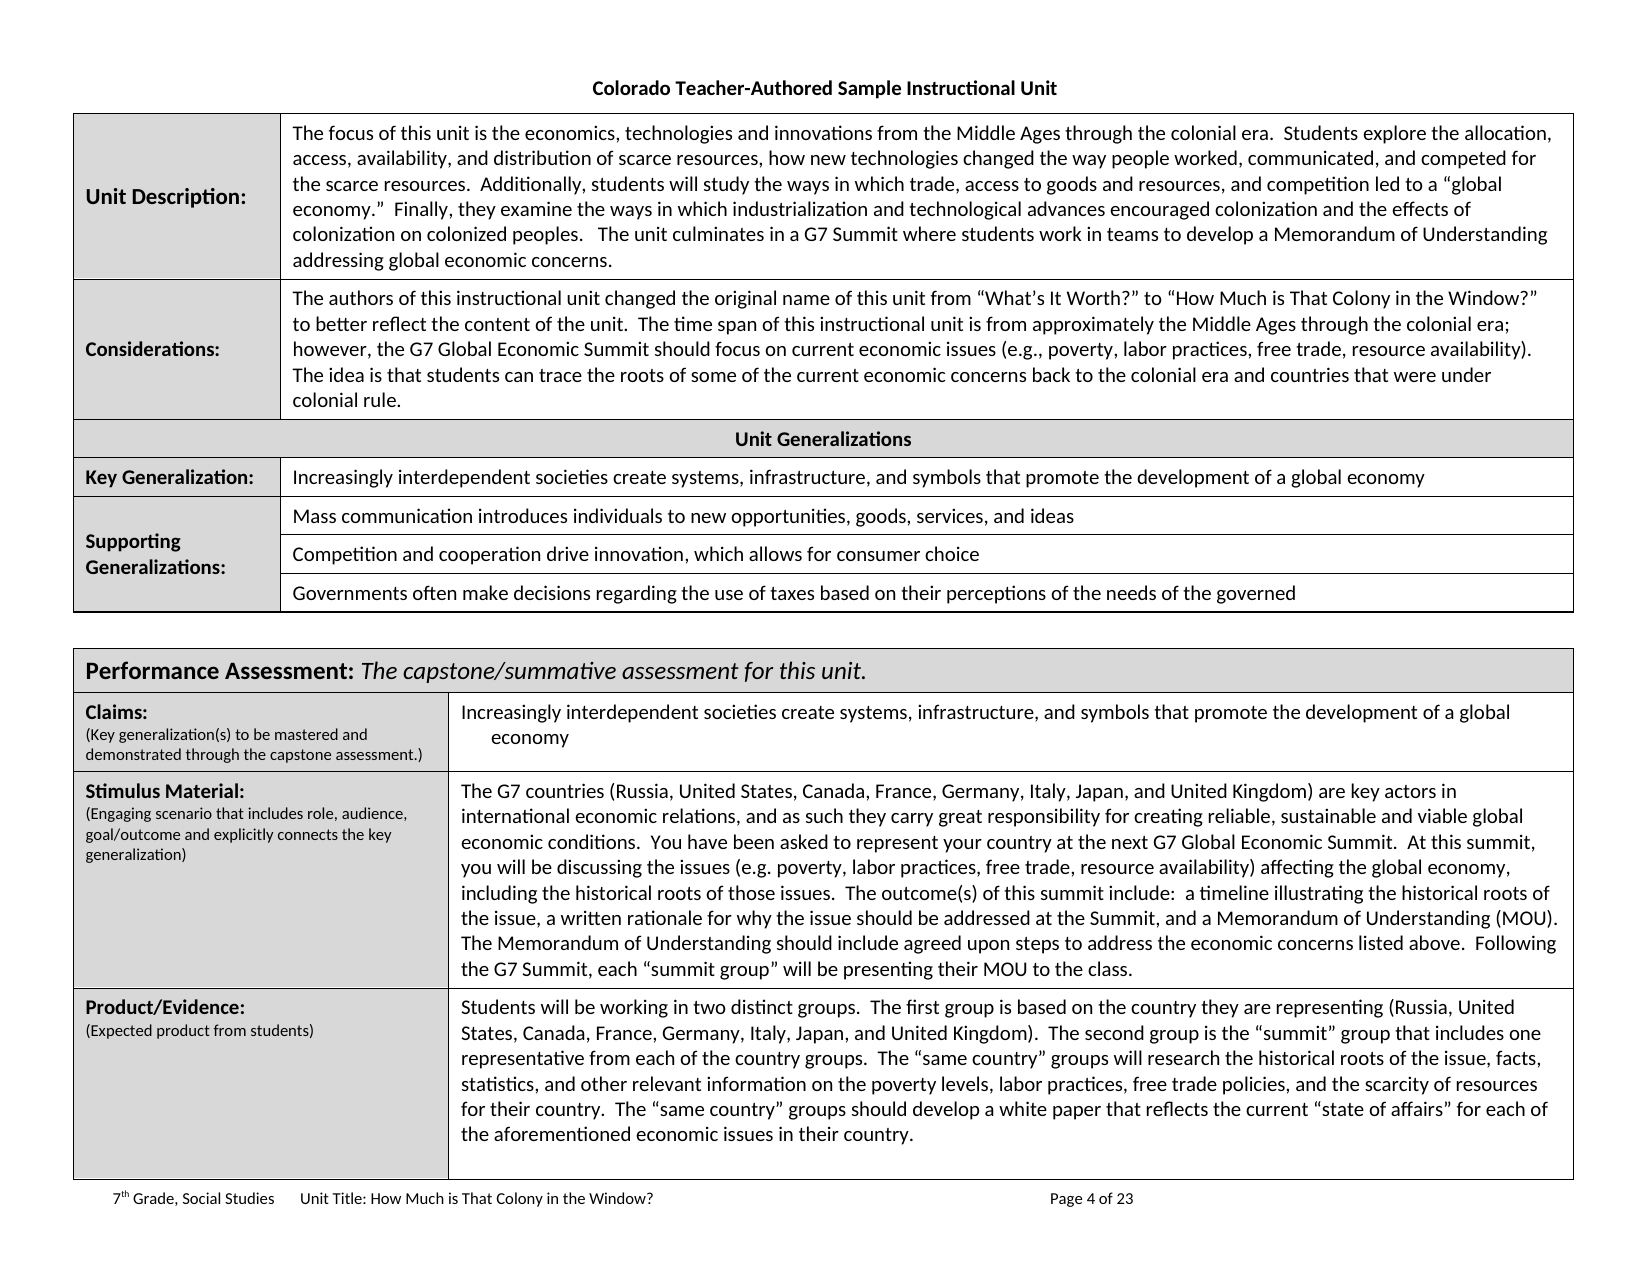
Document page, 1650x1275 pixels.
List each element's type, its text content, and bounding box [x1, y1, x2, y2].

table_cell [449, 989, 1573, 1178]
table_cell Unit Generalizations [74, 420, 1573, 457]
table_cell Claims: (Key generalization(s) to be mastered and demonstrated through the capstone assessment.) [74, 693, 448, 771]
table_cell Key Generalization: [74, 458, 280, 496]
table_header Unit Description: [74, 114, 280, 278]
table_header Performance Assessment: The capstone/summative assessment for this unit. [74, 649, 1573, 692]
table_cell Increasingly interdependent societies create systems, infrastructure, and symbols that promote the development of a global economy [281, 458, 1573, 496]
table_cell Governments often make decisions regarding the use of taxes based on their perceptions of the needs of the governed [281, 574, 1573, 611]
table_cell Supporting Generalizations: [74, 497, 280, 611]
table_cell Mass communication introduces individuals to new opportunities, goods, services, and ideas [281, 497, 1573, 534]
table_cell Considerations: [74, 280, 280, 419]
table_cell Increasingly interdependent societies create systems, infrastructure, and symbols that promote the development of a global economy [449, 693, 1573, 771]
table_cell Competition and cooperation drive innovation, which allows for consumer choice [281, 535, 1573, 573]
table_header The focus of this unit is the economics, technologies and innovations from the Middle Ages through the colonial era. Students explore the allocation, access, availability, and distribution of scarce resources, how new technologies changed the way people worked, communicated, and competed for the scarce resources. Additionally, students will study the ways in which trade, access to goods and resources, and competition led to a “global economy.” Finally, they examine the ways in which industrialization and technological advances encouraged colonization and the effects of colonization on colonized peoples. The unit culminates in a G7 Summit where students work in teams to develop a Memorandum of Understanding addressing global economic concerns. [281, 114, 1573, 278]
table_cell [74, 989, 448, 1178]
table_cell The G7 countries (Russia, United States, Canada, France, Germany, Italy, Japan, and United Kingdom) are key actors in international economic relations, and as such they carry great responsibility for creating reliable, sustainable and viable global economic conditions. You have been asked to represent your country at the next G7 Global Economic Summit. At this summit, you will be discussing the issues (e.g. poverty, labor practices, free trade, resource availability) affecting the global economy, including the historical roots of those issues. The outcome(s) of this summit include: a timeline illustrating the historical roots of the issue, a written rationale for why the issue should be addressed at the Summit, and a Memorandum of Understanding (MOU). The Memorandum of Understanding should include agreed upon steps to address the economic concerns listed above. Following the G7 Summit, each “summit group” will be presenting their MOU to the class. [449, 772, 1573, 987]
table_cell The authors of this instructional unit changed the original name of this unit from “What’s It Worth?” to “How Much is That Colony in the Window?” to better reflect the content of the unit. The time span of this instructional unit is from approximately the Middle Ages through the colonial era; however, the G7 Global Economic Summit should focus on current economic issues (e.g., poverty, labor practices, free trade, resource availability). The idea is that students can trace the roots of some of the current economic concerns back to the colonial era and countries that were under colonial rule. [281, 280, 1573, 419]
table_cell Stimulus Material: (Engaging scenario that includes role, audience, goal/outcome and explicitly connects the key generalization) [74, 772, 448, 987]
